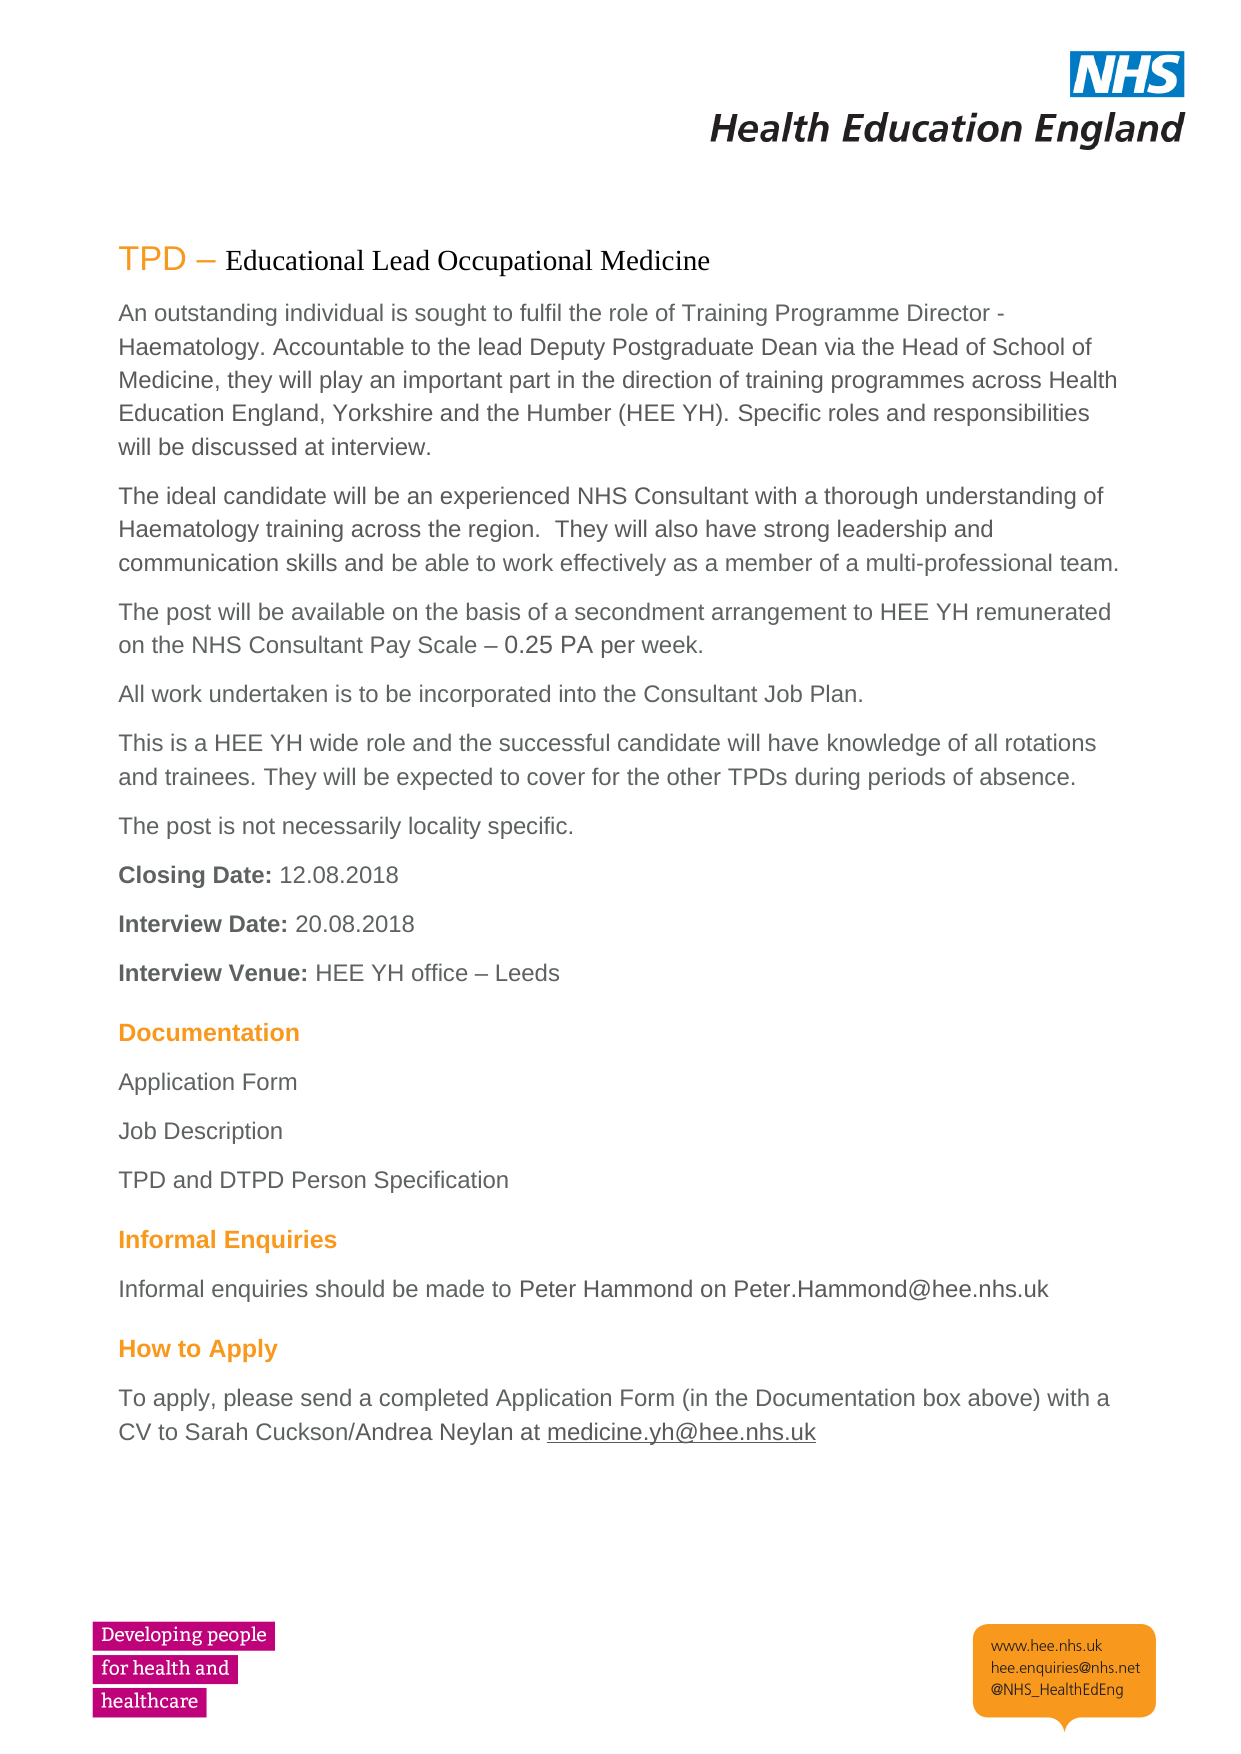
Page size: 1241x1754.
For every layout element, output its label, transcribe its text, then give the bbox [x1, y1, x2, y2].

text This is a HEE YH wide role and the successful candidate will have knowledge of all rotations and trainees. They will be expected to cover for the other TPDs during periods of absence. [118, 723, 1138, 790]
text Interview Venue: HEE YH office – Leeds [118, 953, 1122, 987]
subtitle How to Apply [118, 1334, 1122, 1363]
subtitle Documentation [118, 1018, 1122, 1047]
text To apply, please send a completed Application Form (in the Documentation box above) with a CV to Sarah Cuckson/Andrea Neylan at medicine.yh@hee.nhs.uk [118, 1378, 1122, 1445]
subtitle Informal Enquiries [118, 1225, 1122, 1254]
text An outstanding individual is sought to fulfil the role of Training Programme Director - Haematology. Accountable to the lead Deputy Postgraduate Dean via the Head of School of Medicine, they will play an important part in the direction of training programmes across Health Education England, Yorkshire and the Humber (HEE YH). Specific roles and responsibilities will be discussed at interview. [118, 293, 1122, 460]
picture [0, 1609, 1215, 1754]
text The ideal candidate will be an experienced NHS Consultant with a thorough understanding of Haematology training across the region. They will also have strong leadership and communication skills and be able to work effectively as a member of a multi-professional team. [118, 476, 1122, 576]
text Closing Date: 12.08.2018 [118, 855, 1122, 888]
text The post is not necessarily locality specific. [118, 806, 1138, 839]
picture [0, 0, 1241, 182]
text Application Form [118, 1062, 1122, 1096]
text All work undertaken is to be incorporated into the Consultant Job Plan. [118, 674, 1122, 708]
text TPD and DTPD Person Specification [118, 1160, 1122, 1194]
text Interview Date: 20.08.2018 [118, 904, 1122, 938]
subtitle TPD – Educational Lead Occupational Medicine [118, 238, 1122, 278]
text Job Description [118, 1111, 1122, 1145]
text The post will be available on the basis of a secondment arrangement to HEE YH remunerated on the NHS Consultant Pay Scale – 0.25 PA per week. [118, 592, 1122, 659]
text Informal enquiries should be made to Peter Hammond on Peter.Hammond@hee.nhs.uk [118, 1269, 1122, 1303]
